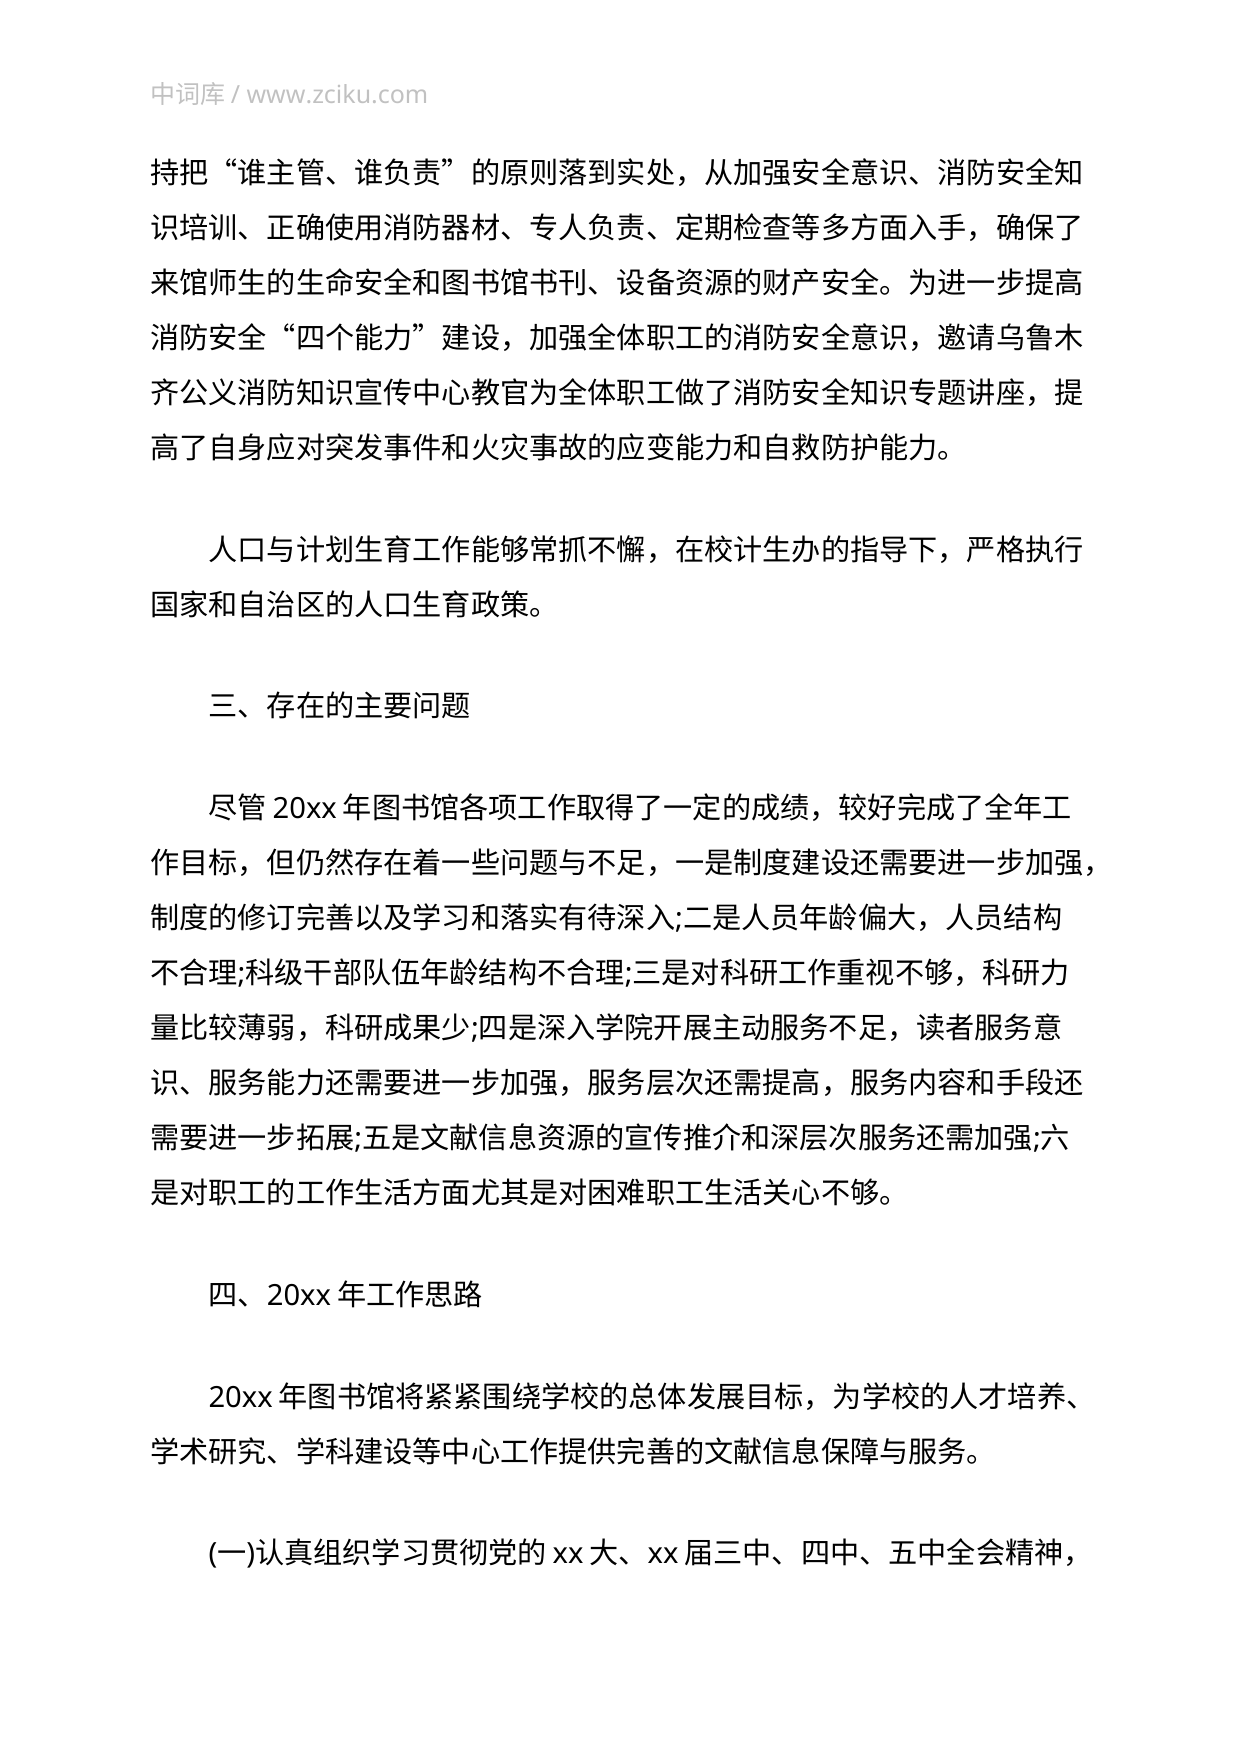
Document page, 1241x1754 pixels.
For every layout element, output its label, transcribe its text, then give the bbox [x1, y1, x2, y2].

text 三、存在的主要问题 [150, 683, 1090, 725]
text 四、20xx年工作思路 [150, 1271, 1090, 1314]
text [150, 150, 1090, 467]
text 尽管20xx年图书馆各项工作取得了一定的成绩，较好完成了全年工作目标，但仍然存在着一些问题与不足，一是制度建设还需要进一步加强，制度的修订完善以及学习和落实有待深入;二是人员年龄偏大，人员结构不合理;科级干部队伍年龄结构不合理;三是对科研工作重视不够，科研力量比较薄弱，科研成果少;四是深入学院开展主动服务不足，读者服务意识、服务能力还需要进一步加强，服务层次还需提高，服务内容和手段还需要进一步拓展;五是文献信息资源的宣传推介和深层次服务还需加强;六是对职工的工作生活方面尤其是对困难职工生活关心不够。 [150, 785, 1090, 1212]
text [150, 1530, 1090, 1572]
text 人口与计划生育工作能够常抓不懈，在校计生办的指导下，严格执行国家和自治区的人口生育政策。 [150, 526, 1090, 623]
text 20xx年图书馆将紧紧围绕学校的总体发展目标，为学校的人才培养、学术研究、学科建设等中心工作提供完善的文献信息保障与服务。 [150, 1373, 1090, 1471]
